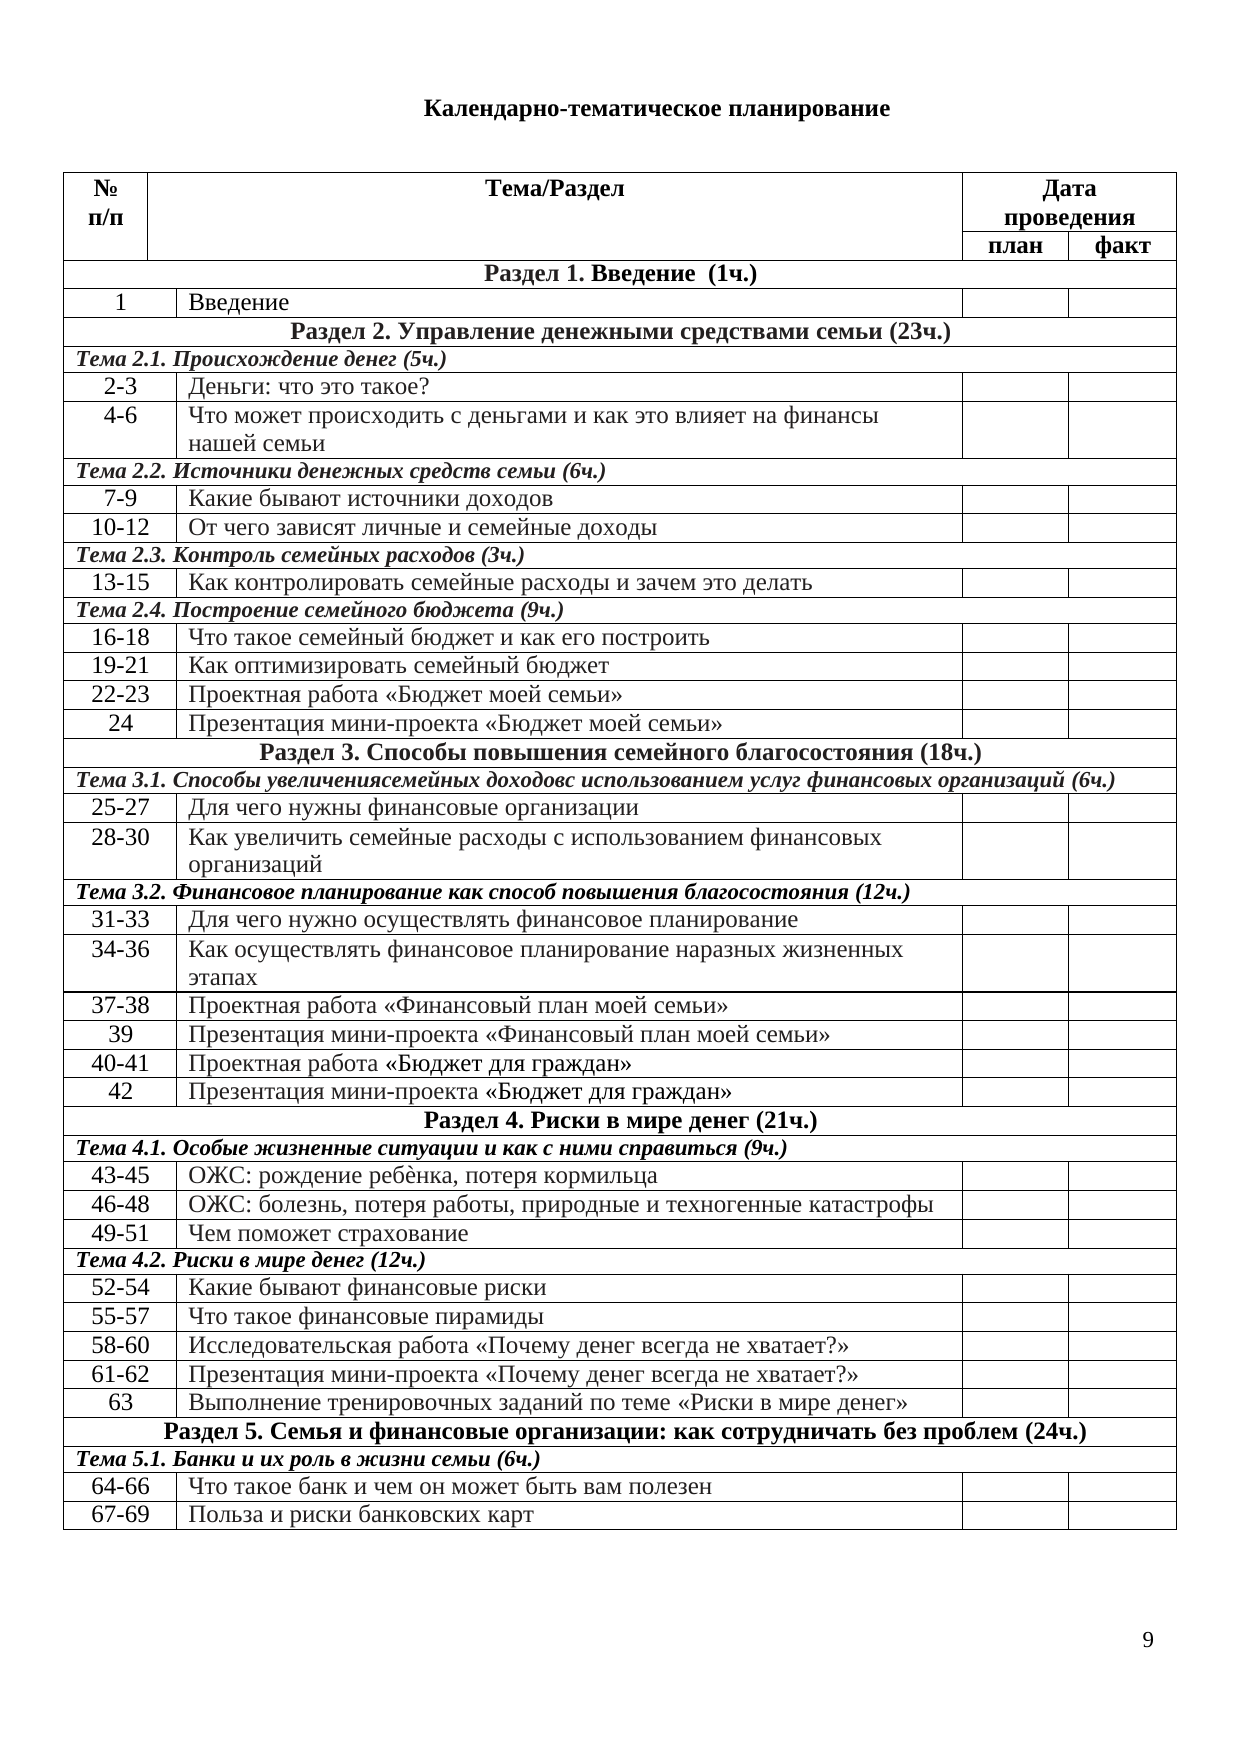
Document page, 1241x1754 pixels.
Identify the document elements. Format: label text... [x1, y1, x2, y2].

table_cell [963, 935, 1068, 991]
table_cell 19-21 [64, 653, 176, 680]
table_cell [963, 1303, 1068, 1331]
table_cell [1069, 1191, 1176, 1218]
table_cell 28-30 [64, 823, 176, 879]
table_cell Исследовательская работа «Почему денег всегда не хватает?» [177, 1332, 962, 1360]
table_cell Как контролировать семейные расходы и зачем это делать [177, 569, 962, 597]
table_cell Презентация мини-проекта «Бюджет моей семьи» [177, 710, 962, 738]
table_cell Тема 2.3. Контроль семейных расходов (3ч.) [64, 543, 1176, 568]
table_cell Раздел 3. Способы повышения семейного благосостояния (18ч.) [64, 739, 1176, 767]
table_cell факт [1069, 232, 1176, 259]
table_cell [1069, 1389, 1176, 1417]
table_cell [963, 906, 1068, 934]
table_cell 37-38 [64, 993, 176, 1020]
table_cell [1069, 653, 1176, 680]
table_cell [1069, 710, 1176, 738]
table_cell ОЖС: рождение ребѐнка, потеря кормильца [177, 1162, 962, 1190]
table_cell 1 [64, 289, 176, 317]
table_cell 67-69 [64, 1502, 176, 1529]
table_cell [963, 823, 1068, 879]
table_cell Раздел 5. Семья и финансовые организации: как сотрудничать без проблем (24ч.) [64, 1418, 1176, 1446]
table_cell Раздел 1. Введение (1ч.) [64, 261, 1176, 288]
table_cell 43-45 [64, 1162, 176, 1190]
table_cell 25-27 [64, 794, 176, 822]
table_cell [963, 681, 1068, 709]
table_cell [963, 1502, 1068, 1529]
table_cell 39 [64, 1021, 176, 1049]
table_cell 13-15 [64, 569, 176, 597]
table_cell [1069, 993, 1176, 1020]
table_cell 55-57 [64, 1303, 176, 1331]
table_cell Выполнение тренировочных заданий по теме «Риски в мире денег» [177, 1389, 962, 1417]
table_cell [963, 624, 1068, 652]
table_cell Тема 4.1. Особые жизненные ситуации и как с ними справиться (9ч.) [64, 1136, 1176, 1161]
table_cell 42 [64, 1078, 176, 1106]
table_cell Как осуществлять финансовое планирование наразных жизненных этапах [177, 935, 962, 991]
table_cell Введение [177, 289, 962, 317]
table_cell Тема 2.1. Происхождение денег (5ч.) [64, 347, 1176, 372]
table_cell 49-51 [64, 1220, 176, 1247]
table_cell 58-60 [64, 1332, 176, 1360]
table_cell Деньги: что это такое? [177, 373, 962, 401]
table_cell Как оптимизировать семейный бюджет [177, 653, 962, 680]
table_cell Как увеличить семейные расходы с использованием финансовых организаций [177, 823, 962, 879]
table_cell 61-62 [64, 1361, 176, 1388]
table_cell Тема 3.1. Способы увеличениясемейных доходовс использованием услуг финансовых организаций (6ч.) [64, 768, 1176, 793]
table_cell Раздел 2. Управление денежными средствами семьи (23ч.) [64, 318, 1176, 346]
table_cell [963, 1361, 1068, 1388]
table_cell Чем поможет страхование [177, 1220, 962, 1247]
table_cell [1069, 1078, 1176, 1106]
table_cell [963, 402, 1068, 458]
table_cell [1069, 935, 1176, 991]
table_cell 52-54 [64, 1275, 176, 1302]
table_cell [963, 1220, 1068, 1247]
table_cell [1069, 1332, 1176, 1360]
table_cell Презентация мини-проекта «Бюджет для граждан» [177, 1078, 962, 1106]
table_cell [963, 1050, 1068, 1077]
table_cell [963, 1473, 1068, 1501]
table_cell Презентация мини-проекта «Финансовый план моей семьи» [177, 1021, 962, 1049]
table_cell [1069, 289, 1176, 317]
table_cell [1069, 1275, 1176, 1302]
table_cell план [963, 232, 1068, 259]
table_cell Проектная работа «Бюджет моей семьи» [177, 681, 962, 709]
table_cell [1069, 906, 1176, 934]
table_cell [1069, 624, 1176, 652]
table_cell [1069, 1502, 1176, 1529]
table_cell [1069, 1050, 1176, 1077]
table_cell От чего зависят личные и семейные доходы [177, 514, 962, 542]
table_cell [1069, 681, 1176, 709]
table_cell [963, 710, 1068, 738]
table_cell [963, 1021, 1068, 1049]
table_cell Для чего нужны финансовые организации [177, 794, 962, 822]
table_cell 2-3 [64, 373, 176, 401]
table_cell Какие бывают источники доходов [177, 486, 962, 513]
table_cell [1069, 569, 1176, 597]
table_cell 4-6 [64, 402, 176, 458]
table_cell 40-41 [64, 1050, 176, 1077]
table_cell [1069, 794, 1176, 822]
table_cell [1069, 373, 1176, 401]
table_cell Презентация мини-проекта «Почему денег всегда не хватает?» [177, 1361, 962, 1388]
table_cell Что такое семейный бюджет и как его построить [177, 624, 962, 652]
table_cell 10-12 [64, 514, 176, 542]
table_cell Какие бывают финансовые риски [177, 1275, 962, 1302]
table_cell 63 [64, 1389, 176, 1417]
table_cell 64-66 [64, 1473, 176, 1501]
table_cell [963, 569, 1068, 597]
table_cell Проектная работа «Финансовый план моей семьи» [177, 993, 962, 1020]
table_cell [1069, 1162, 1176, 1190]
table_cell [1069, 1361, 1176, 1388]
table_cell ОЖС: болезнь, потеря работы, природные и техногенные катастрофы [177, 1191, 962, 1218]
table_cell [963, 1191, 1068, 1218]
table_cell [1069, 1303, 1176, 1331]
table_cell [1069, 1021, 1176, 1049]
table_cell Польза и риски банковских карт [177, 1502, 962, 1529]
table_cell [1069, 1473, 1176, 1501]
table_cell [1069, 1220, 1176, 1247]
table_cell [1069, 823, 1176, 879]
table_cell [963, 1275, 1068, 1302]
table_cell 22-23 [64, 681, 176, 709]
table_cell 24 [64, 710, 176, 738]
table_cell 34-36 [64, 935, 176, 991]
table_cell 7-9 [64, 486, 176, 513]
table_cell Проектная работа «Бюджет для граждан» [177, 1050, 962, 1077]
table_cell [963, 486, 1068, 513]
text Календарно-тематическое планирование [423, 93, 1190, 122]
table_cell [1069, 514, 1176, 542]
table_cell Тема 2.4. Построение семейного бюджета (9ч.) [64, 598, 1176, 623]
table_cell 16-18 [64, 624, 176, 652]
table_cell [963, 373, 1068, 401]
table_cell Для чего нужно осуществлять финансовое планирование [177, 906, 962, 934]
table_cell [963, 1078, 1068, 1106]
table_cell [963, 653, 1068, 680]
table_cell [1069, 486, 1176, 513]
table_header Дата проведения [963, 173, 1176, 231]
table_cell [963, 1162, 1068, 1190]
table_cell Что может происходить с деньгами и как это влияет на финансы нашей семьи [177, 402, 962, 458]
table_cell [963, 794, 1068, 822]
table_cell Что такое финансовые пирамиды [177, 1303, 962, 1331]
table_cell 46-48 [64, 1191, 176, 1218]
table_cell [963, 1389, 1068, 1417]
table_cell [963, 289, 1068, 317]
table_cell [963, 993, 1068, 1020]
table_cell Тема 5.1. Банки и их роль в жизни семьи (6ч.) [64, 1447, 1176, 1472]
table_cell 31-33 [64, 906, 176, 934]
table_header Тема/Раздел [148, 173, 962, 259]
table_cell [1069, 402, 1176, 458]
table_cell [963, 514, 1068, 542]
table_cell [963, 1332, 1068, 1360]
table_header № п/п [64, 173, 147, 259]
table_cell Что такое банк и чем он может быть вам полезен [177, 1473, 962, 1501]
table_cell Тема 4.2. Риски в мире денег (12ч.) [64, 1249, 1176, 1273]
table_cell Тема 3.2. Финансовое планирование как способ повышения благосостояния (12ч.) [64, 880, 1176, 905]
table_cell Раздел 4. Риски в мире денег (21ч.) [64, 1107, 1176, 1134]
table_cell Тема 2.2. Источники денежных средств семьи (6ч.) [64, 459, 1176, 484]
